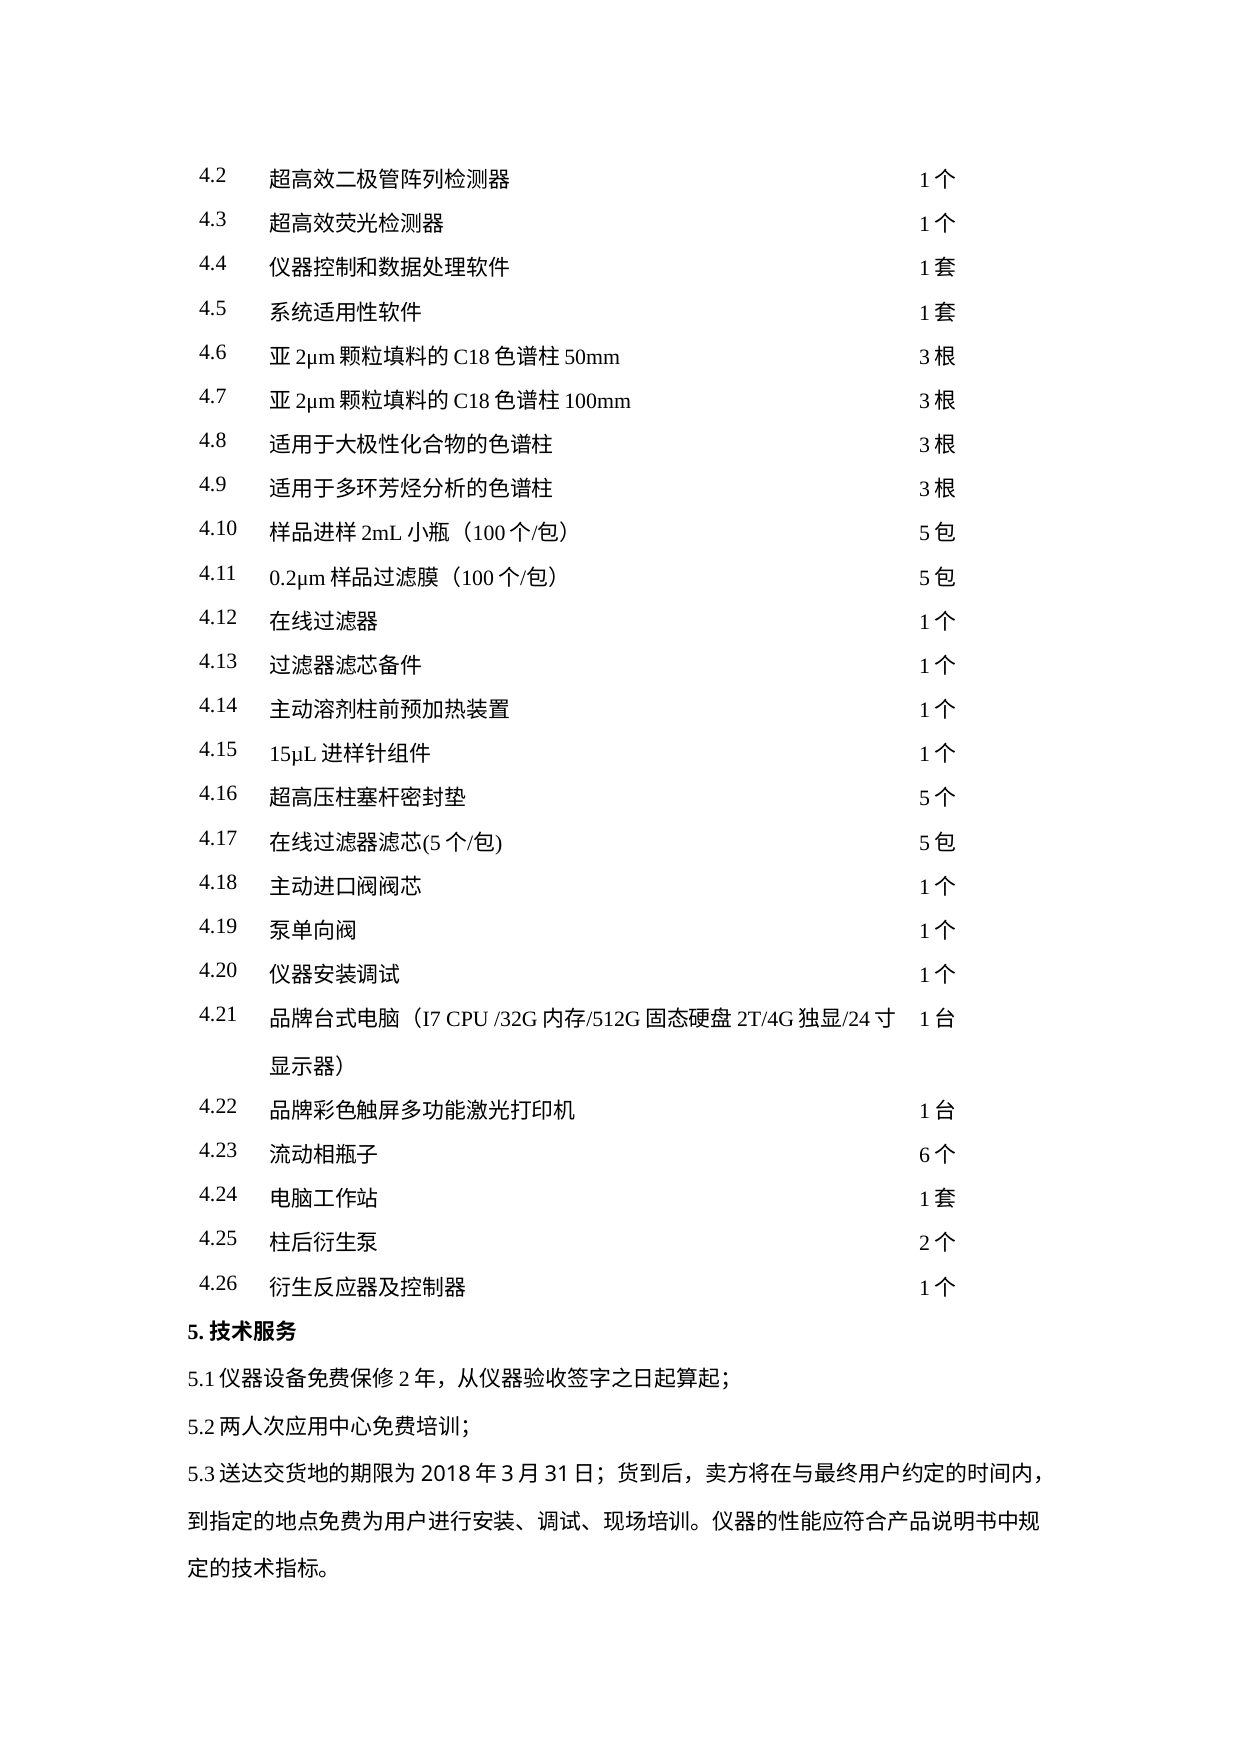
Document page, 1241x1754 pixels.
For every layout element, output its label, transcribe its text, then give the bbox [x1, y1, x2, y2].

table_cell 1个 [908, 206, 996, 250]
table_cell 4.13 [188, 648, 258, 692]
table_cell 6个 [908, 1137, 996, 1181]
table_cell 4.23 [188, 1137, 258, 1181]
table_cell 过滤器滤芯备件 [258, 648, 908, 692]
text 5.3送达交货地的期限为2018年3月31日；货到后，卖方将在与最终用户约定的时间内，到指定的地点免费为用户进行安装、调试、现场培训。仪器的性能应符合产品说明书中规定的技术指标。 [187, 1456, 1053, 1583]
table_cell 4.20 [188, 957, 258, 1001]
table_cell 超高效二极管阵列检测器 [258, 162, 908, 206]
table_cell 品牌台式电脑（I7 CPU /32G内存/512G固态硬盘2T/4G独显/24寸显示器） [258, 1001, 908, 1093]
table_cell 在线过滤器滤芯(5个/包) [258, 825, 908, 869]
table_cell 超高压柱塞杆密封垫 [258, 780, 908, 824]
table_cell 仪器安装调试 [258, 957, 908, 1001]
table_cell 1个 [908, 957, 996, 1001]
table_cell 5包 [908, 825, 996, 869]
table_cell 泵单向阀 [258, 913, 908, 957]
table_cell 4.22 [188, 1093, 258, 1137]
table_cell 适用于大极性化合物的色谱柱 [258, 427, 908, 471]
table_cell 4.7 [188, 383, 258, 427]
table_cell 1个 [908, 604, 996, 648]
table_cell 系统适用性软件 [258, 295, 908, 339]
table_cell 电脑工作站 [258, 1181, 908, 1225]
table_cell 4.5 [188, 295, 258, 339]
table_cell 0.2μm样品过滤膜（100个/包） [258, 560, 908, 604]
table_cell 3根 [908, 471, 996, 515]
table_cell 3根 [908, 339, 996, 383]
text 5. 技术服务 [187, 1314, 1053, 1345]
table_cell 5包 [908, 560, 996, 604]
table_cell 1个 [908, 869, 996, 913]
table_cell 1个 [908, 736, 996, 780]
table_cell 4.8 [188, 427, 258, 471]
table_cell 15µL 进样针组件 [258, 736, 908, 780]
table_cell 4.3 [188, 206, 258, 250]
table_cell 1个 [908, 1270, 996, 1314]
table_cell 4.21 [188, 1001, 258, 1093]
table_cell 4.14 [188, 692, 258, 736]
table_cell 4.26 [188, 1270, 258, 1314]
table_cell 4.25 [188, 1225, 258, 1269]
table_cell 1个 [908, 692, 996, 736]
table_cell 5包 [908, 515, 996, 559]
table_cell 主动溶剂柱前预加热装置 [258, 692, 908, 736]
text 5.2两人次应用中心免费培训； [187, 1409, 1053, 1440]
table_cell 4.10 [188, 515, 258, 559]
table_cell 主动进口阀阀芯 [258, 869, 908, 913]
table_cell 4.17 [188, 825, 258, 869]
table_cell 1个 [908, 648, 996, 692]
table_cell 4.11 [188, 560, 258, 604]
table_cell 仪器控制和数据处理软件 [258, 250, 908, 294]
table_cell 3根 [908, 383, 996, 427]
table_cell 4.12 [188, 604, 258, 648]
table_cell 4.19 [188, 913, 258, 957]
table_cell 4.15 [188, 736, 258, 780]
text 5.1仪器设备免费保修2年，从仪器验收签字之日起算起； [187, 1361, 1053, 1393]
table_cell 4.18 [188, 869, 258, 913]
table_cell 1套 [908, 1181, 996, 1225]
table_cell 4.24 [188, 1181, 258, 1225]
table_cell 亚2μm颗粒填料的C18色谱柱50mm [258, 339, 908, 383]
table_cell 4.6 [188, 339, 258, 383]
table_cell 1套 [908, 250, 996, 294]
table_cell 4.9 [188, 471, 258, 515]
table_cell 5个 [908, 780, 996, 824]
table_cell 在线过滤器 [258, 604, 908, 648]
table_cell 1个 [908, 162, 996, 206]
table_cell 适用于多环芳烃分析的色谱柱 [258, 471, 908, 515]
table_cell 流动相瓶子 [258, 1137, 908, 1181]
table_cell 2个 [908, 1225, 996, 1269]
table_cell 4.16 [188, 780, 258, 824]
table_cell 品牌彩色触屏多功能激光打印机 [258, 1093, 908, 1137]
table_cell 1个 [908, 913, 996, 957]
table_cell 样品进样2mL小瓶（100个/包） [258, 515, 908, 559]
table_cell 1台 [908, 1093, 996, 1137]
table_cell 3根 [908, 427, 996, 471]
table_cell 4.2 [188, 162, 258, 206]
table_cell 1套 [908, 295, 996, 339]
table_cell 柱后衍生泵 [258, 1225, 908, 1269]
table_cell 超高效荧光检测器 [258, 206, 908, 250]
table_cell 衍生反应器及控制器 [258, 1270, 908, 1314]
table_cell 1台 [908, 1001, 996, 1093]
table_cell 亚2μm颗粒填料的C18色谱柱100mm [258, 383, 908, 427]
table_cell 4.4 [188, 250, 258, 294]
